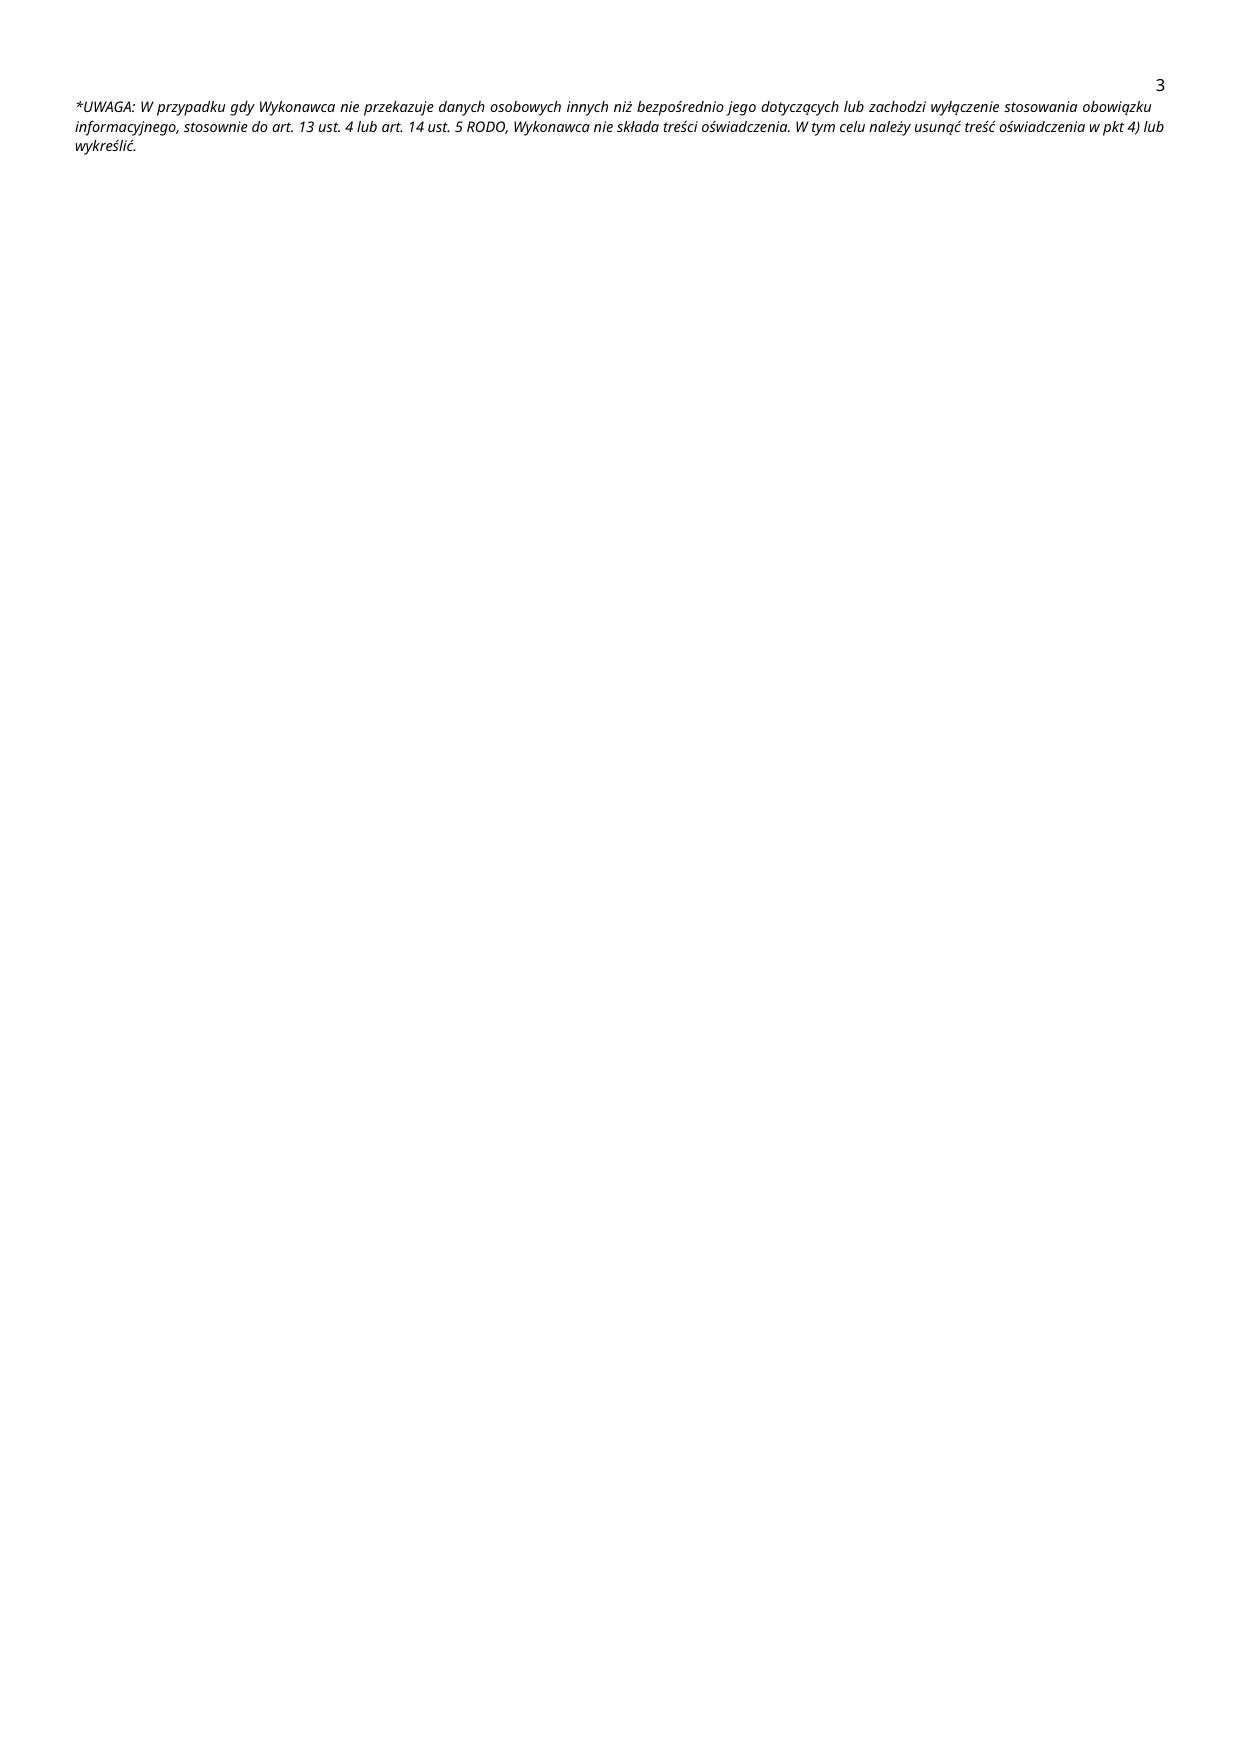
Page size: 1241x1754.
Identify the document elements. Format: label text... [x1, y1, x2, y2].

text *UWAGA: W przypadku gdy Wykonawca nie przekazuje danych osobowych innych niż bezpośrednio jego dotyczących lub zachodzi wyłączenie stosowania obowiązku informacyjnego, stosownie do art. 13 ust. 4 lub art. 14 ust. 5 RODO, Wykonawca nie składa treści oświadczenia. W tym celu należy usunąć treść oświadczenia w pkt 4) lub wykreślić. [75, 96, 1168, 156]
